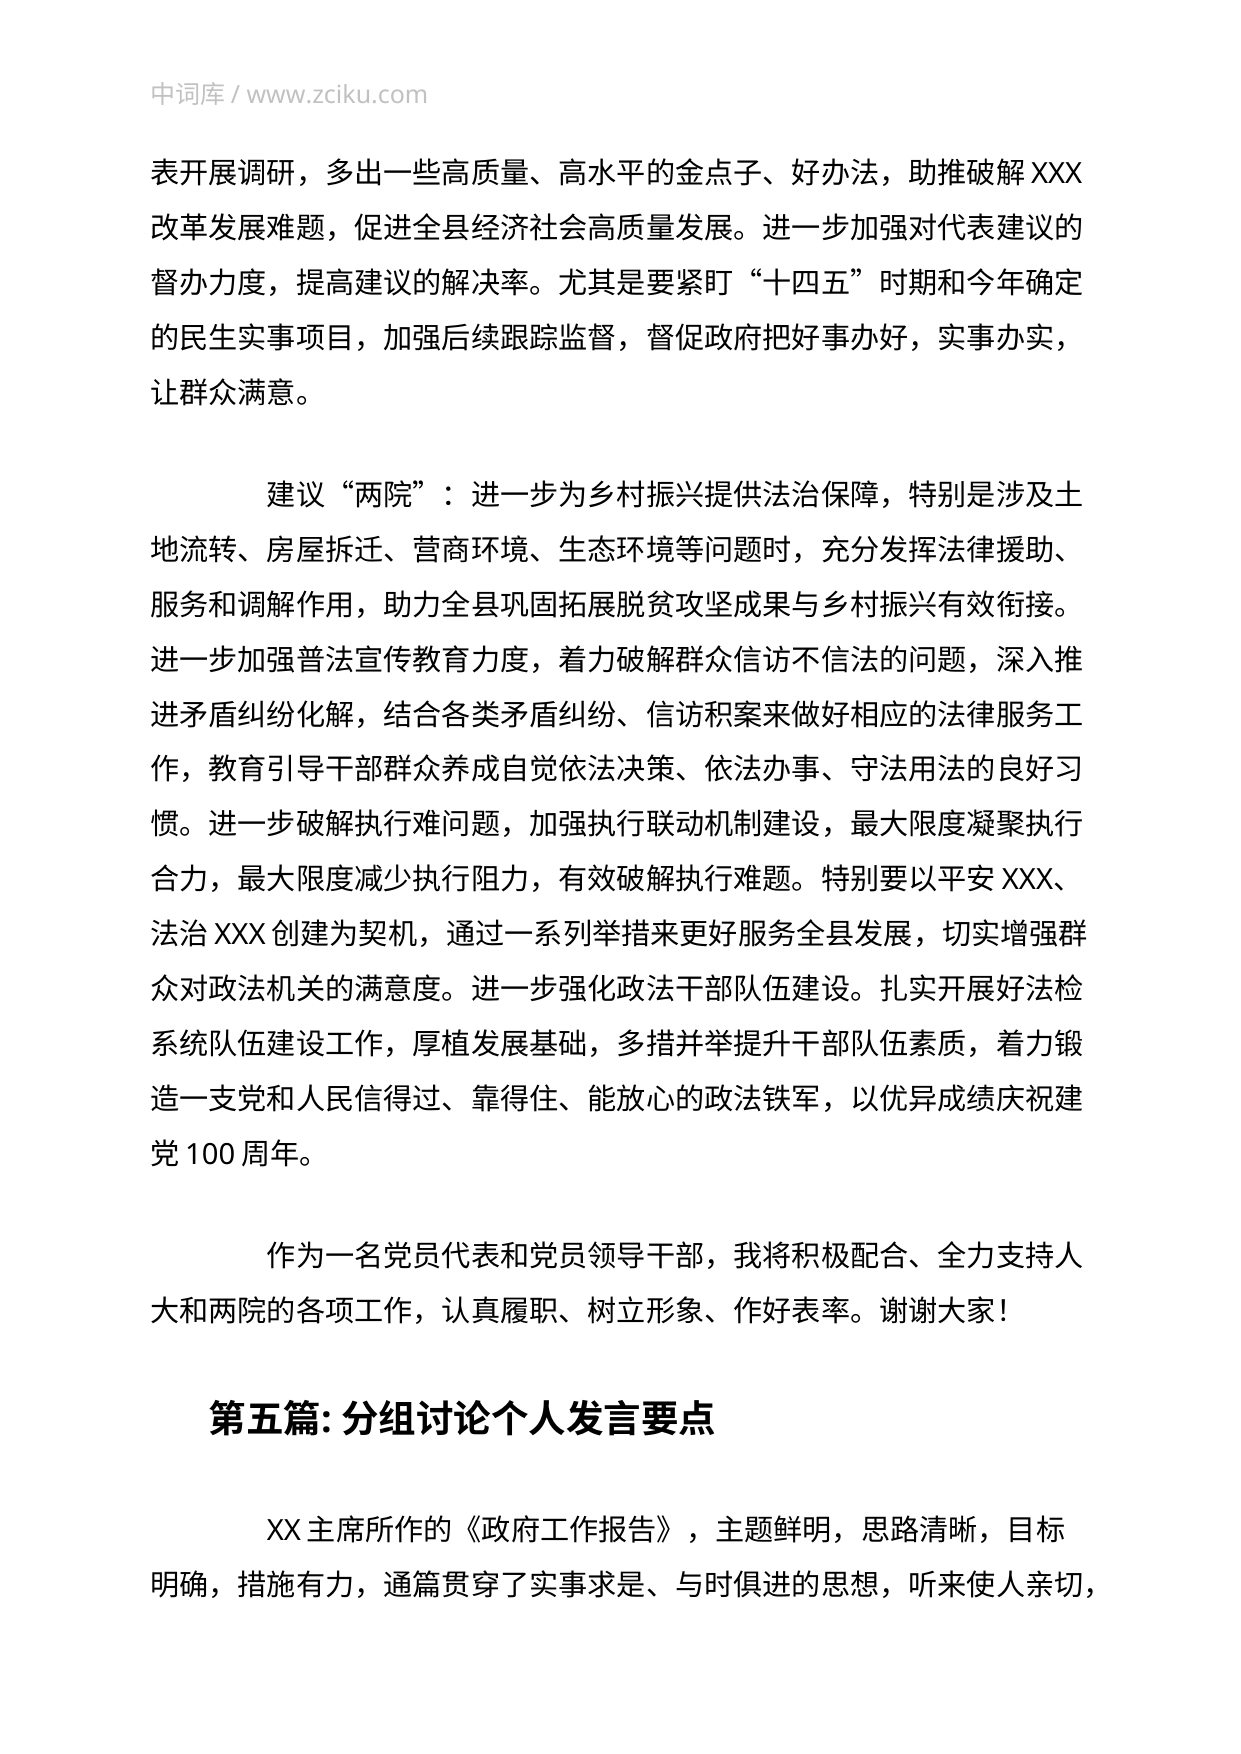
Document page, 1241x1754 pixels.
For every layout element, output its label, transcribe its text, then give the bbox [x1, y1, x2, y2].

text 第五篇: 分组讨论个人发言要点 [150, 1389, 1090, 1443]
text 建议“两院”：进一步为乡村振兴提供法治保障，特别是涉及土地流转、房屋拆迁、营商环境、生态环境等问题时，充分发挥法律援助、服务和调解作用，助力全县巩固拓展脱贫攻坚成果与乡村振兴有效衔接。进一步加强普法宣传教育力度，着力破解群众信访不信法的问题，深入推进矛盾纠纷化解，结合各类矛盾纠纷、信访积案来做好相应的法律服务工作，教育引导干部群众养成自觉依法决策、依法办事、守法用法的良好习惯。进一步破解执行难问题，加强执行联动机制建设，最大限度凝聚执行合力，最大限度减少执行阻力，有效破解执行难题。特别要以平安XXX、法治XXX创建为契机，通过一系列举措来更好服务全县发展，切实增强群众对政法机关的满意度。进一步强化政法干部队伍建设。扎实开展好法检系统队伍建设工作，厚植发展基础，多措并举提升干部队伍素质，着力锻造一支党和人民信得过、靠得住、能放心的政法铁军，以优异成绩庆祝建党100周年。 [150, 471, 1090, 1173]
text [150, 150, 1090, 412]
text 作为一名党员代表和党员领导干部，我将积极配合、全力支持人大和两院的各项工作，认真履职、树立形象、作好表率。谢谢大家！ [150, 1232, 1090, 1329]
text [150, 1507, 1090, 1604]
